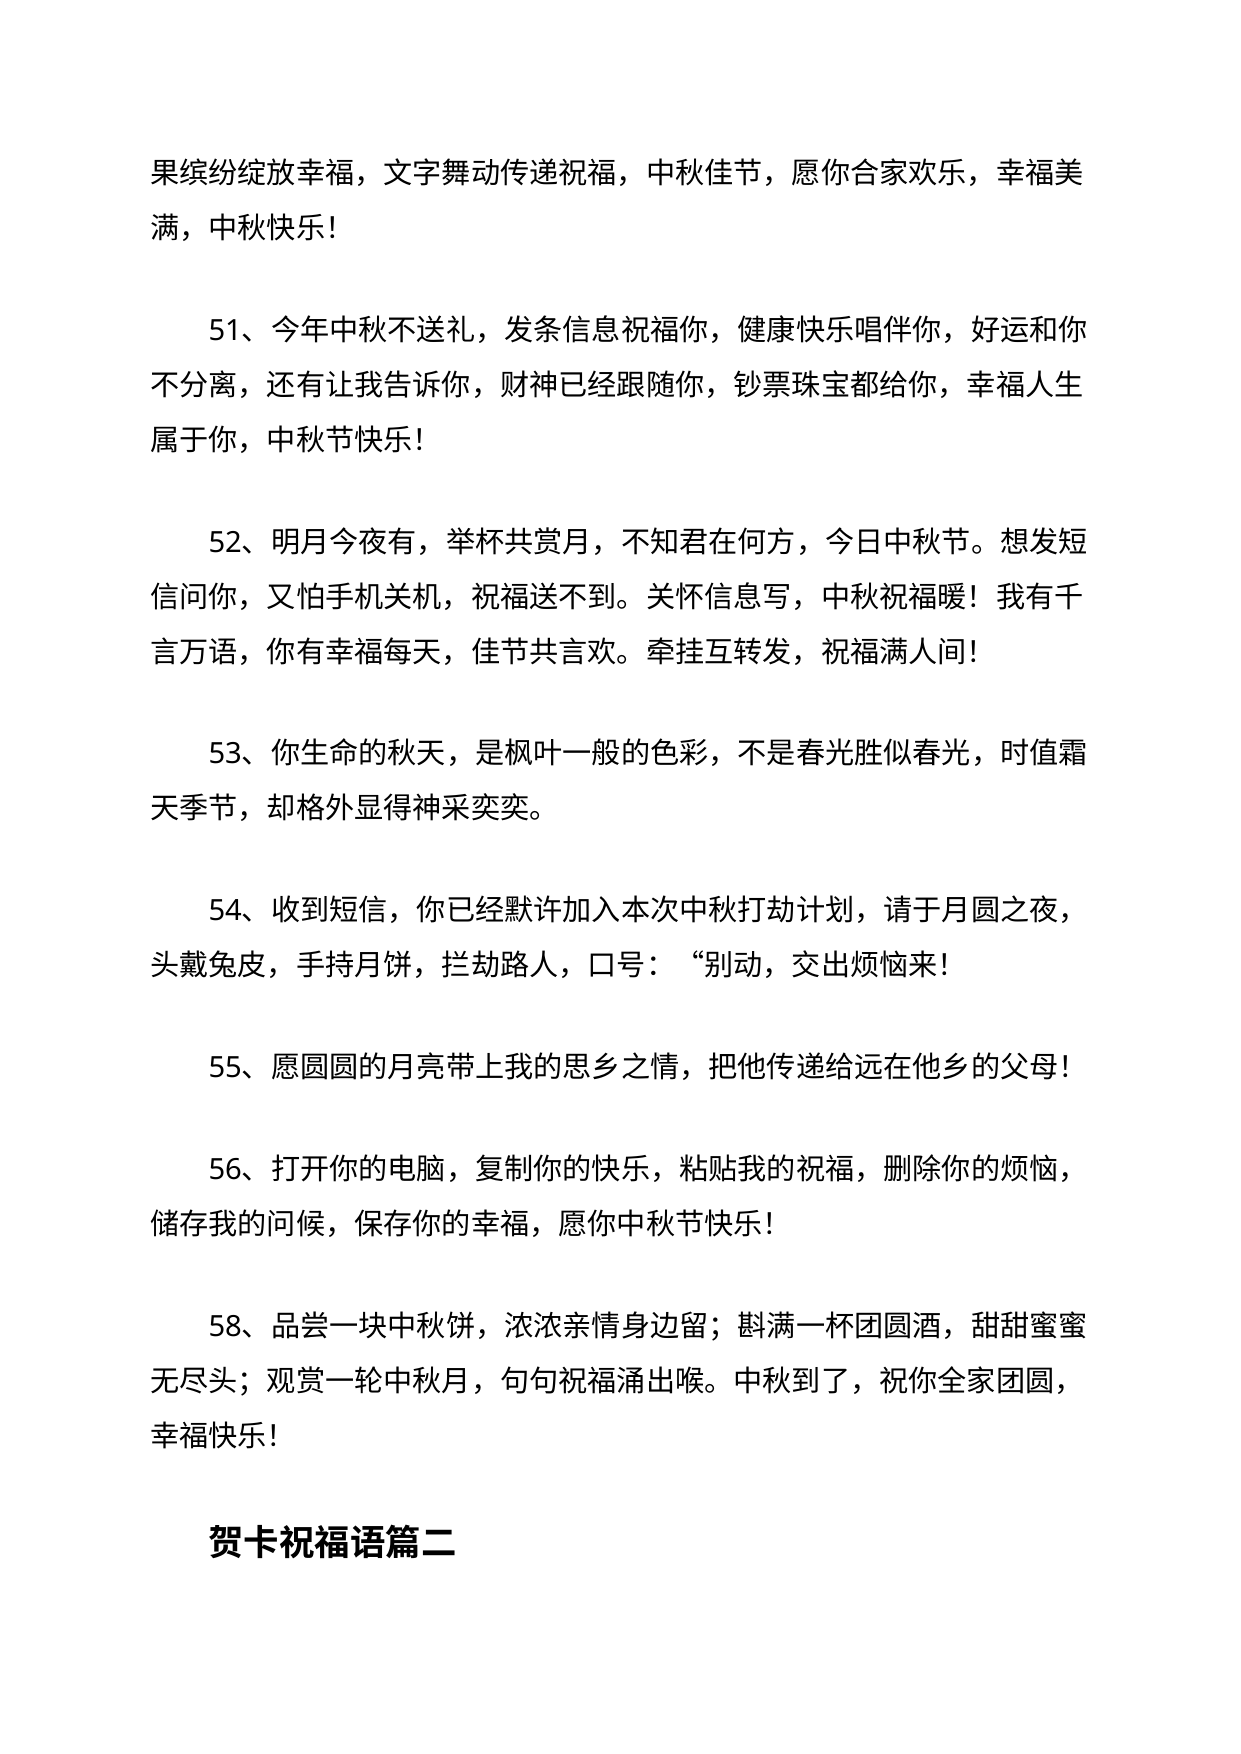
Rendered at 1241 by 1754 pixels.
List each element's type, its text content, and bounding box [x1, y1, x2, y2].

text 52、明月今夜有，举杯共赏月，不知君在何方，今日中秋节。想发短信问你，又怕手机关机，祝福送不到。关怀信息写，中秋祝福暖！我有千言万语，你有幸福每天，佳节共言欢。牵挂互转发，祝福满人间！ [150, 518, 1090, 671]
text 贺卡祝福语篇二 [150, 1514, 1090, 1565]
text 51、今年中秋不送礼，发条信息祝福你，健康快乐唱伴你，好运和你不分离，还有让我告诉你，财神已经跟随你，钞票珠宝都给你，幸福人生属于你，中秋节快乐！ [150, 307, 1090, 459]
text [150, 150, 1090, 247]
text 58、品尝一块中秋饼，浓浓亲情身边留；斟满一杯团圆酒，甜甜蜜蜜无尽头；观赏一轮中秋月，句句祝福涌出喉。中秋到了，祝你全家团圆，幸福快乐！ [150, 1302, 1090, 1454]
text 53、你生命的秋天，是枫叶一般的色彩，不是春光胜似春光，时值霜天季节，却格外显得神采奕奕。 [150, 730, 1090, 827]
text 55、愿圆圆的月亮带上我的思乡之情，把他传递给远在他乡的父母！ [150, 1043, 1090, 1086]
text 54、收到短信，你已经默许加入本次中秋打劫计划，请于月圆之夜，头戴兔皮，手持月饼，拦劫路人，口号：“别动，交出烦恼来！ [150, 887, 1090, 984]
text 56、打开你的电脑，复制你的快乐，粘贴我的祝福，删除你的烦恼，储存我的问候，保存你的幸福，愿你中秋节快乐！ [150, 1146, 1090, 1243]
